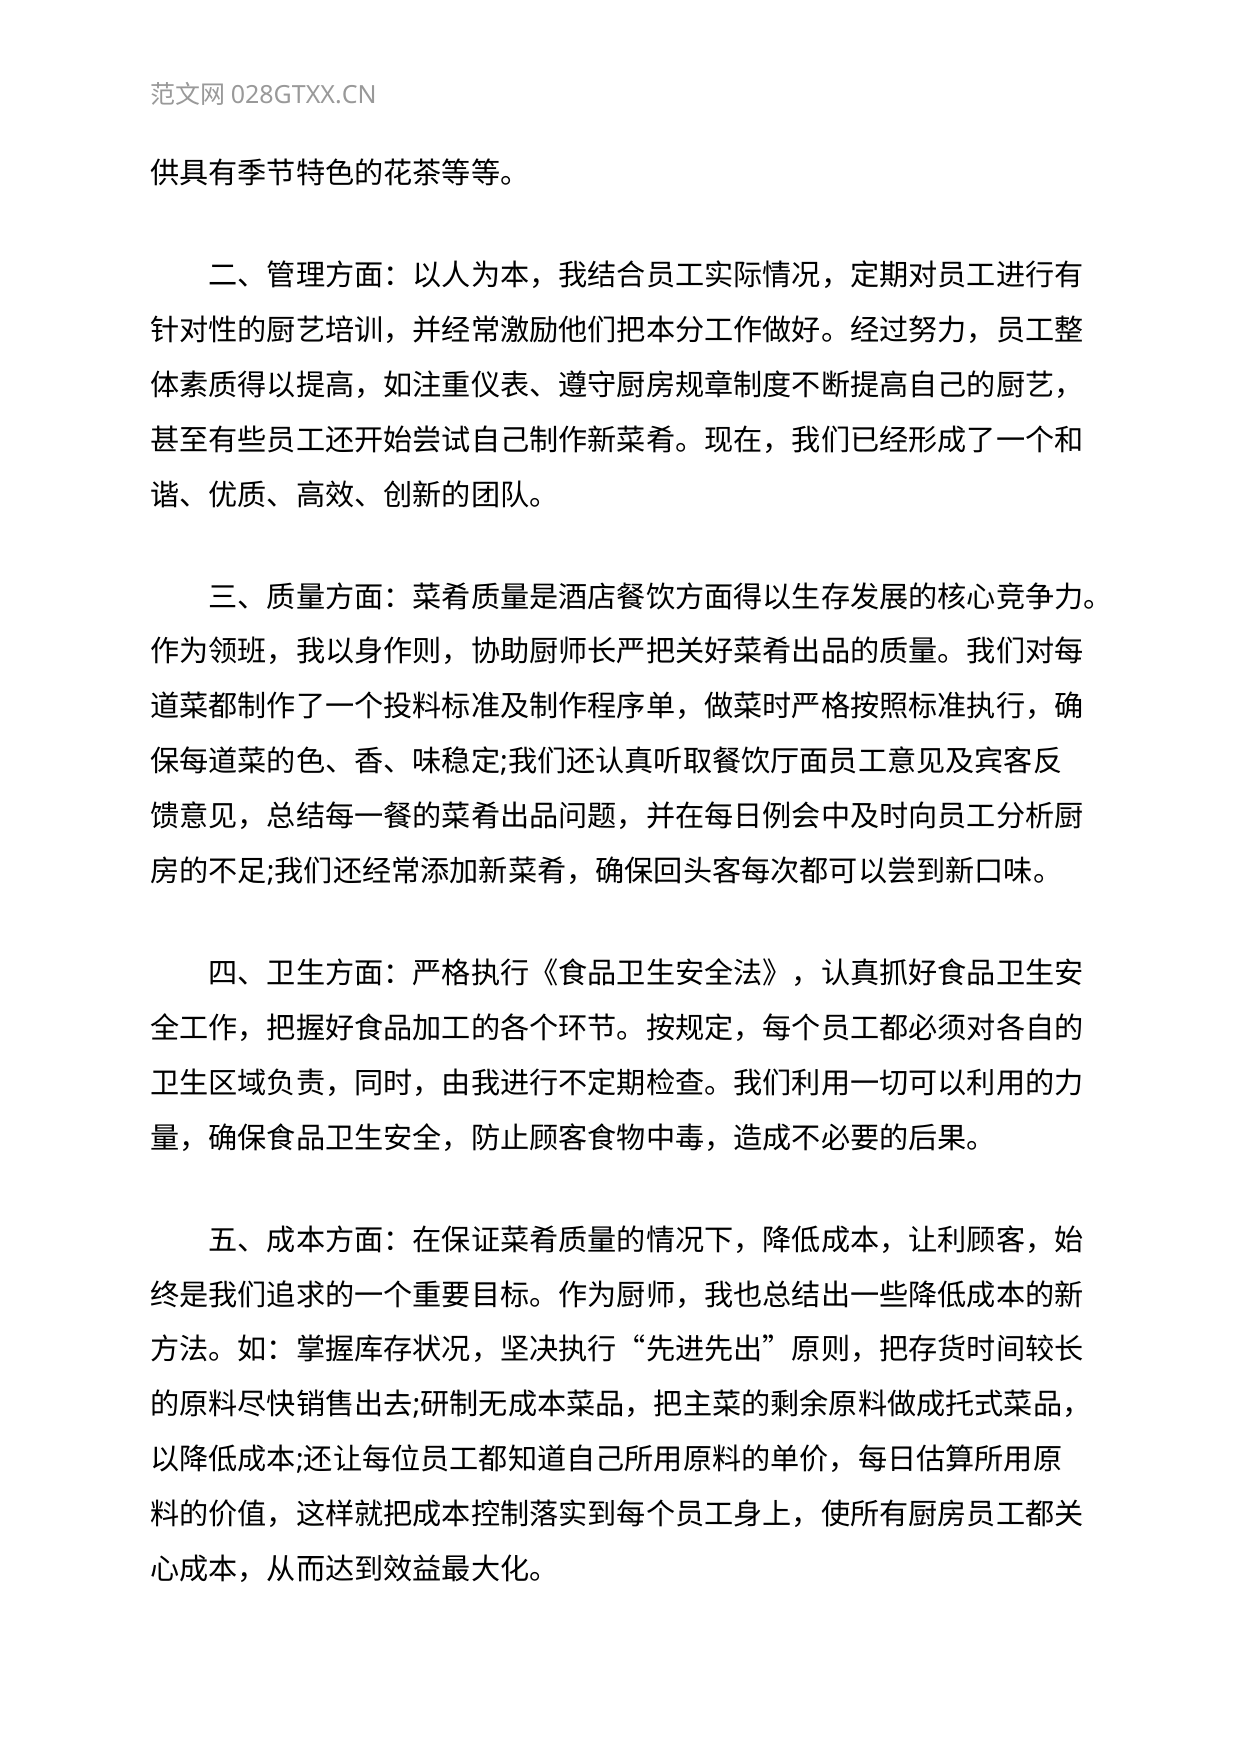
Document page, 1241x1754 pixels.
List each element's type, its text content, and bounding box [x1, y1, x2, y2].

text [150, 150, 1090, 192]
text 五、成本方面：在保证菜肴质量的情况下，降低成本，让利顾客，始终是我们追求的一个重要目标。作为厨师，我也总结出一些降低成本的新方法。如：掌握库存状况，坚决执行“先进先出”原则，把存货时间较长的原料尽快销售出去;研制无成本菜品，把主菜的剩余原料做成托式菜品，以降低成本;还让每位员工都知道自己所用原料的单价，每日估算所用原料的价值，这样就把成本控制落实到每个员工身上，使所有厨房员工都关心成本，从而达到效益最大化。 [150, 1216, 1090, 1588]
text 二、管理方面：以人为本，我结合员工实际情况，定期对员工进行有针对性的厨艺培训，并经常激励他们把本分工作做好。经过努力，员工整体素质得以提高，如注重仪表、遵守厨房规章制度不断提高自己的厨艺，甚至有些员工还开始尝试自己制作新菜肴。现在，我们已经形成了一个和谐、优质、高效、创新的团队。 [150, 252, 1090, 514]
text 四、卫生方面：严格执行《食品卫生安全法》，认真抓好食品卫生安全工作，把握好食品加工的各个环节。按规定，每个员工都必须对各自的卫生区域负责，同时，由我进行不定期检查。我们利用一切可以利用的力量，确保食品卫生安全，防止顾客食物中毒，造成不必要的后果。 [150, 950, 1090, 1157]
text 三、质量方面：菜肴质量是酒店餐饮方面得以生存发展的核心竞争力。作为领班，我以身作则，协助厨师长严把关好菜肴出品的质量。我们对每道菜都制作了一个投料标准及制作程序单，做菜时严格按照标准执行，确保每道菜的色、香、味稳定;我们还认真听取餐饮厅面员工意见及宾客反馈意见，总结每一餐的菜肴出品问题，并在每日例会中及时向员工分析厨房的不足;我们还经常添加新菜肴，确保回头客每次都可以尝到新口味。 [150, 573, 1090, 890]
